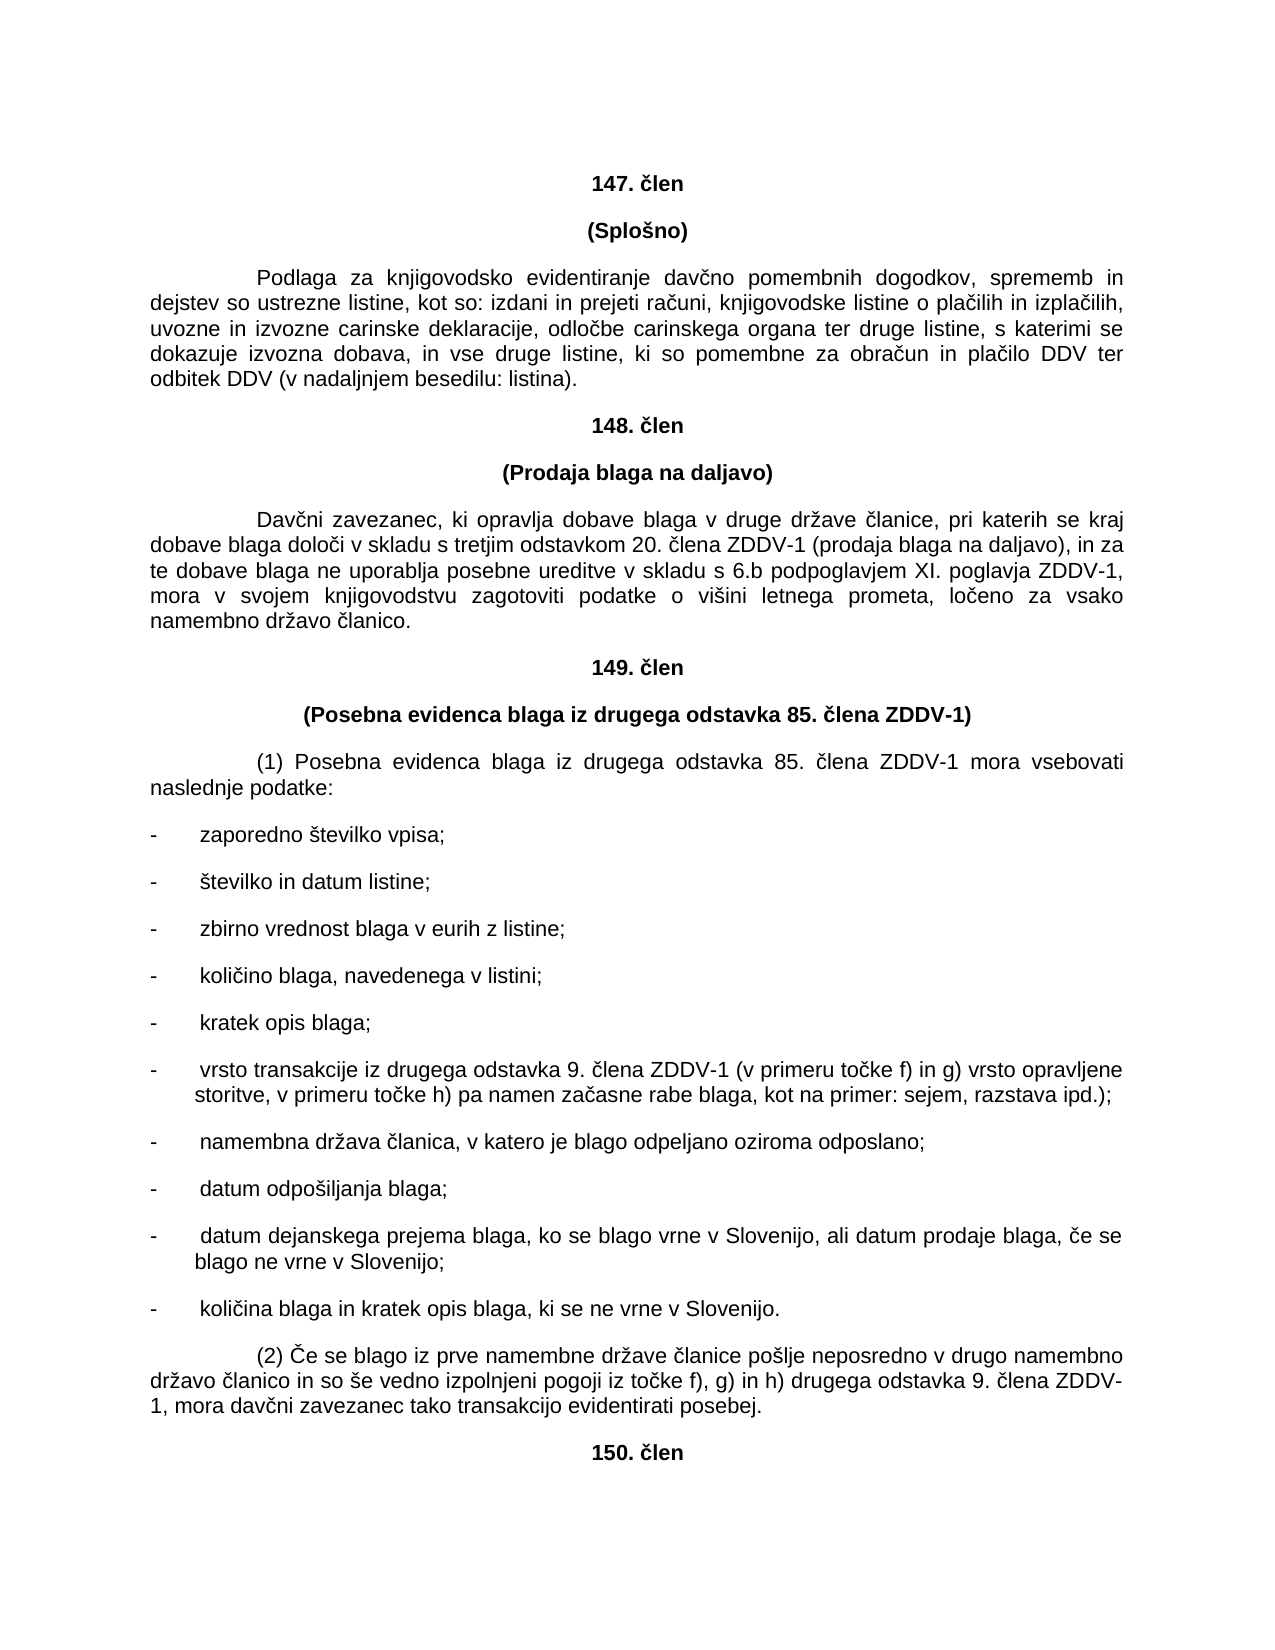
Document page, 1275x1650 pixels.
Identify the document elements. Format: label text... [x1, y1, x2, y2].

text Podlaga za knjigovodsko evidentiranje davčno pomembnih dogodkov, sprememb in dejstev so ustrezne listine, kot so: izdani in prejeti računi, knjigovodske listine o plačilih in izplačilih, uvozne in izvozne carinske deklaracije, odločbe carinskega organa ter druge listine, s katerimi se dokazuje izvozna dobava, in vse druge listine, ki so pomembne za obračun in plačilo DDV ter odbitek DDV (v nadaljnjem besedilu: listina). [150, 265, 1125, 391]
text - kratek opis blaga; [150, 1010, 1125, 1035]
text 150. člen [150, 1419, 1125, 1465]
text (Prodaja blaga na daljavo) [150, 439, 1125, 485]
text (1) Posebna evidenca blaga iz drugega odstavka 85. člena ZDDV-1 mora vsebovati naslednje podatke: [150, 749, 1125, 799]
text (Posebna evidenca blaga iz drugega odstavka 85. člena ZDDV-1) [150, 681, 1125, 727]
text - zbirno vrednost blaga v eurih z listine; [150, 916, 1125, 941]
text 149. člen [150, 634, 1125, 680]
text - količino blaga, navedenega v listini; [150, 963, 1125, 988]
text 148. člen [150, 392, 1125, 438]
text 147. člen [150, 150, 1125, 196]
text - zaporedno številko vpisa; [150, 821, 1125, 847]
text - datum odpošiljanja blaga; [150, 1176, 1125, 1201]
text (2) Če se blago iz prve namembne države članice pošlje neposredno v drugo namembno državo članico in so še vedno izpolnjeni pogoji iz točke f), g) in h) drugega odstavka 9. člena ZDDV-1, mora davčni zavezanec tako transakcijo evidentirati posebej. [150, 1343, 1125, 1418]
text - količina blaga in kratek opis blaga, ki se ne vrne v Slovenijo. [150, 1296, 1125, 1321]
text - namembna država članica, v katero je blago odpeljano oziroma odposlano; [150, 1129, 1125, 1154]
text - številko in datum listine; [150, 868, 1125, 894]
text (Splošno) [150, 197, 1125, 243]
text - vrsto transakcije iz drugega odstavka 9. člena ZDDV-1 (v primeru točke f) in g) vrsto opravljene storitve, v primeru točke h) pa namen začasne rabe blaga, kot na primer: sejem, razstava ipd.); [150, 1057, 1125, 1107]
text - datum dejanskega prejema blaga, ko se blago vrne v Slovenijo, ali datum prodaje blaga, če se blago ne vrne v Slovenijo; [150, 1223, 1125, 1274]
text Davčni zavezanec, ki opravlja dobave blaga v druge države članice, pri katerih se kraj dobave blaga določi v skladu s tretjim odstavkom 20. člena ZDDV-1 (prodaja blaga na daljavo), in za te dobave blaga ne uporablja posebne ureditve v skladu s 6.b podpoglavjem XI. poglavja ZDDV-1, mora v svojem knjigovodstvu zagotoviti podatke o višini letnega prometa, ločeno za vsako namembno državo članico. [150, 507, 1125, 633]
